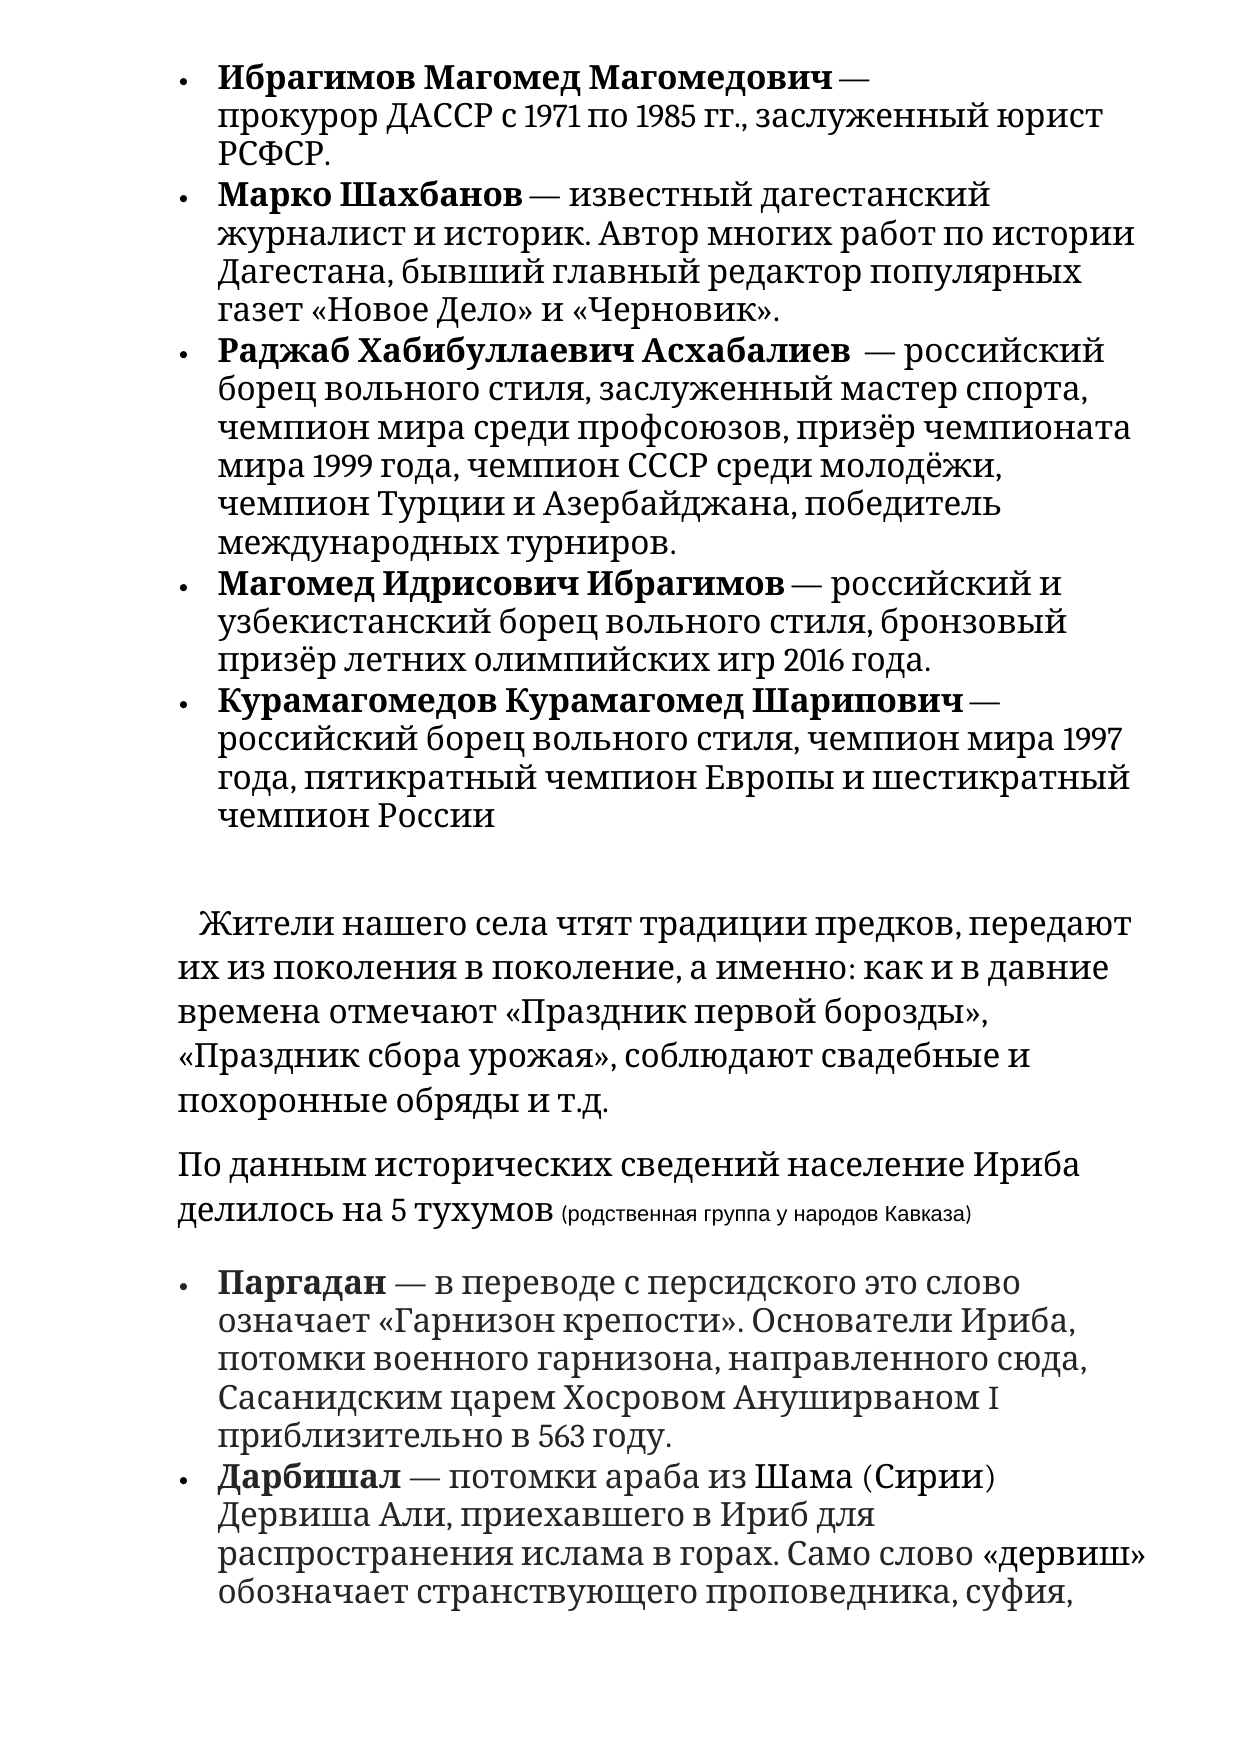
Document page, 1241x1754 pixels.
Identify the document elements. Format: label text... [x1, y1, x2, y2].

list Курамагомедов Курамагомед Шарипович — российский борец вольного стиля, чемпион мира 1997 года, пятикратный чемпион Европы и шестикратный чемпион России [180, 682, 1152, 836]
list Раджаб Хабибуллаевич Асхабалиев — российский борец вольного стиля, заслуженный мастер спорта, чемпион мира среди профсоюзов, призёр чемпионата мира 1999 года, чемпион СССР среди молодёжи, чемпион Турции и Азербайджана, победитель международных турниров. [180, 332, 1152, 562]
text Жители нашего села чтят традиции предков, передают их из поколения в поколение, а именно: как и в давние времена отмечают «Праздник первой борозды», «Праздник сбора урожая», соблюдают свадебные и похоронные обряды и т.д. [177, 906, 1152, 1120]
list Паргадан — в переводе с персидского это слово означает «Гарнизон крепости». Основатели Ириба, потомки военного гарнизона, направленного сюда, Сасанидским царем Хосровом Ануширваном I приблизительно в 563 году. [180, 1264, 1152, 1456]
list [180, 1458, 1152, 1612]
text По данным исторических сведений население Ириба делилось на 5 тухумов (родственная группа у народов Кавказа) [177, 1147, 1152, 1229]
list Ибрагимов Магомед Магомедович — прокурор ДАССР с 1971 по 1985 гг., заслуженный юрист РСФСР. [180, 59, 1152, 174]
list Магомед Идрисович Ибрагимов — российский и узбекистанский борец вольного стиля, бронзовый призёр летних олимпийских игр 2016 года. [180, 565, 1152, 680]
list Марко Шахбанов — известный дагестанский журналист и историк. Автор многих работ по истории Дагестана, бывший главный редактор популярных газет «Новое Дело» и «Черновик». [180, 177, 1152, 330]
